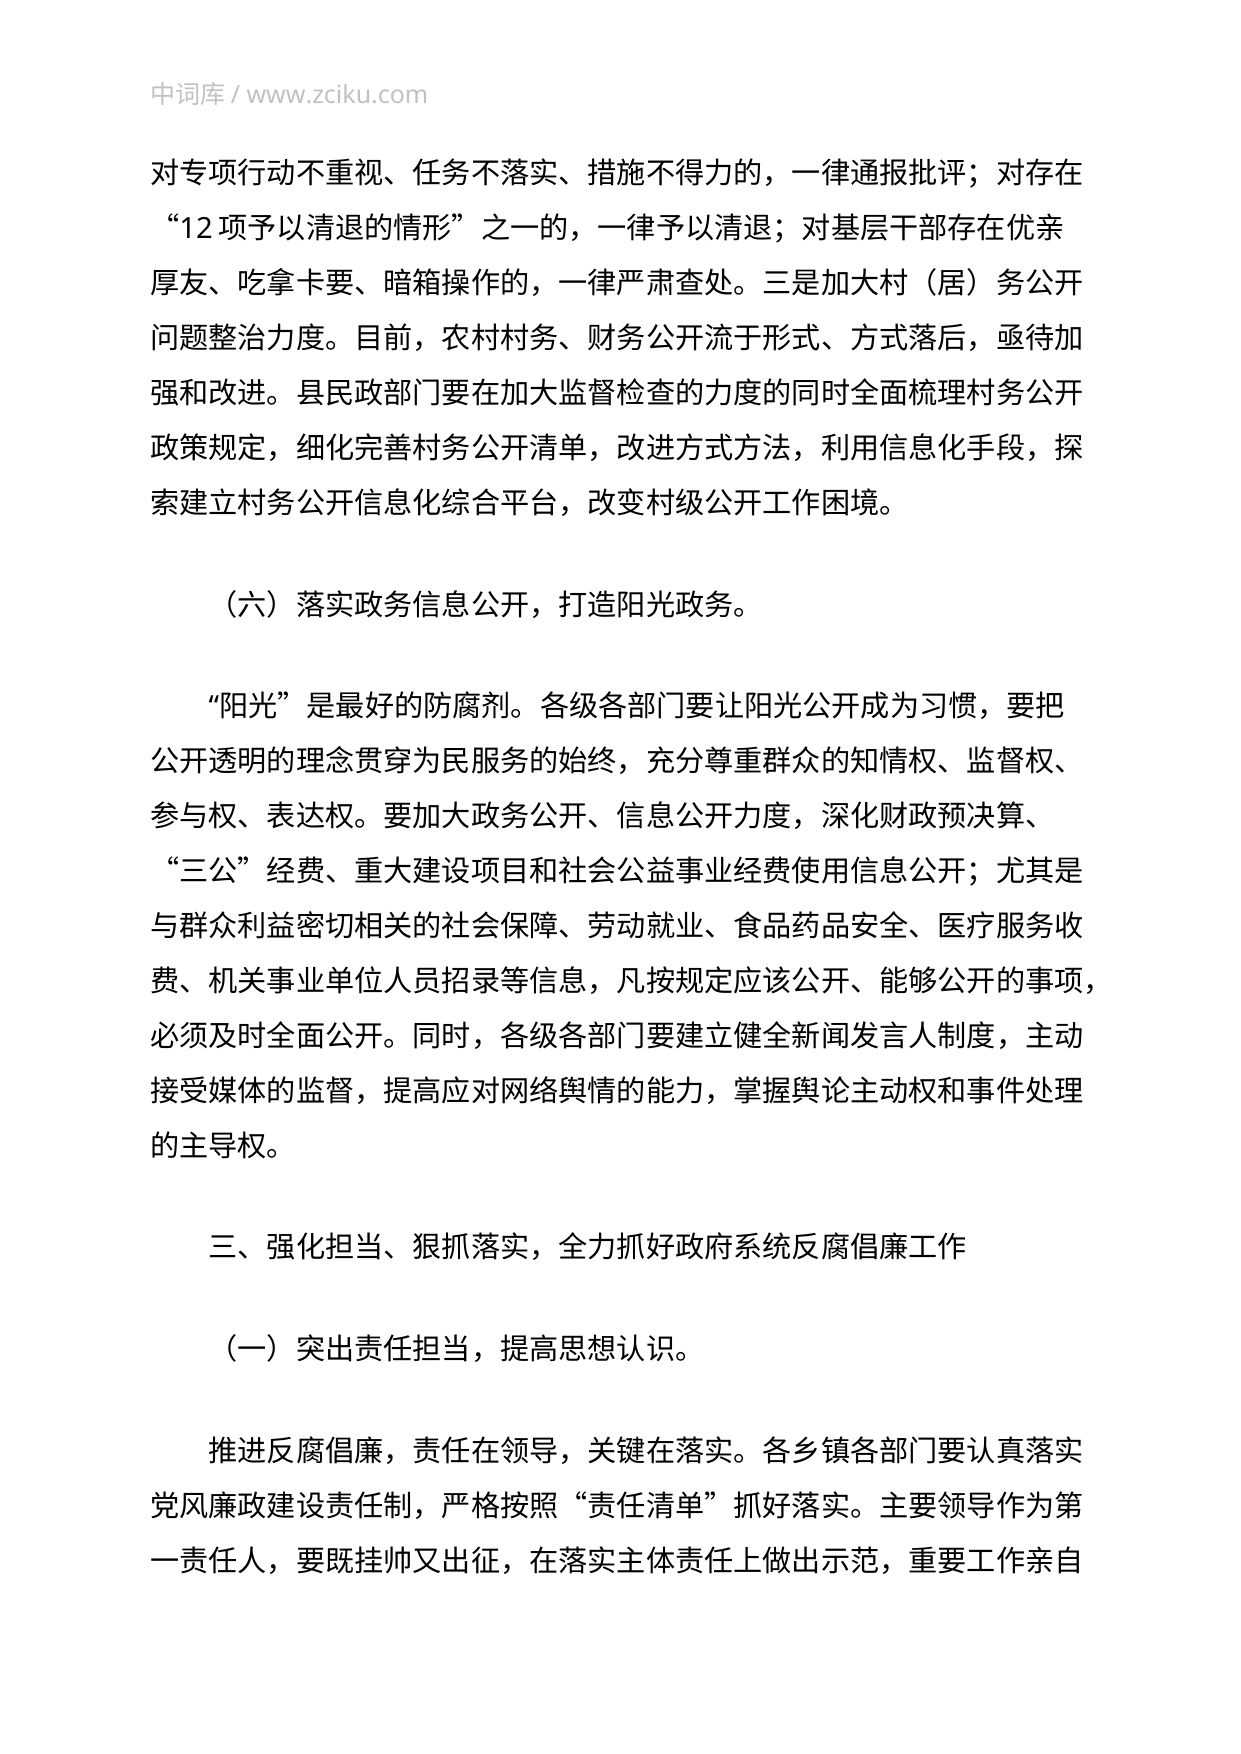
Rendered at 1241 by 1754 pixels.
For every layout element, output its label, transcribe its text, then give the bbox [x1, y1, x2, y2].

text （六）落实政务信息公开，打造阳光政务。 [150, 581, 1090, 623]
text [150, 1428, 1090, 1580]
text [150, 150, 1090, 522]
text 三、强化担当、狠抓落实，全力抓好政府系统反腐倡廉工作 [150, 1224, 1090, 1266]
text “阳光”是最好的防腐剂。各级各部门要让阳光公开成为习惯，要把公开透明的理念贯穿为民服务的始终，充分尊重群众的知情权、监督权、参与权、表达权。要加大政务公开、信息公开力度，深化财政预决算、“三公”经费、重大建设项目和社会公益事业经费使用信息公开；尤其是与群众利益密切相关的社会保障、劳动就业、食品药品安全、医疗服务收费、机关事业单位人员招录等信息，凡按规定应该公开、能够公开的事项，必须及时全面公开。同时，各级各部门要建立健全新闻发言人制度，主动接受媒体的监督，提高应对网络舆情的能力，掌握舆论主动权和事件处理的主导权。 [150, 683, 1090, 1164]
text （一）突出责任担当，提高思想认识。 [150, 1326, 1090, 1368]
